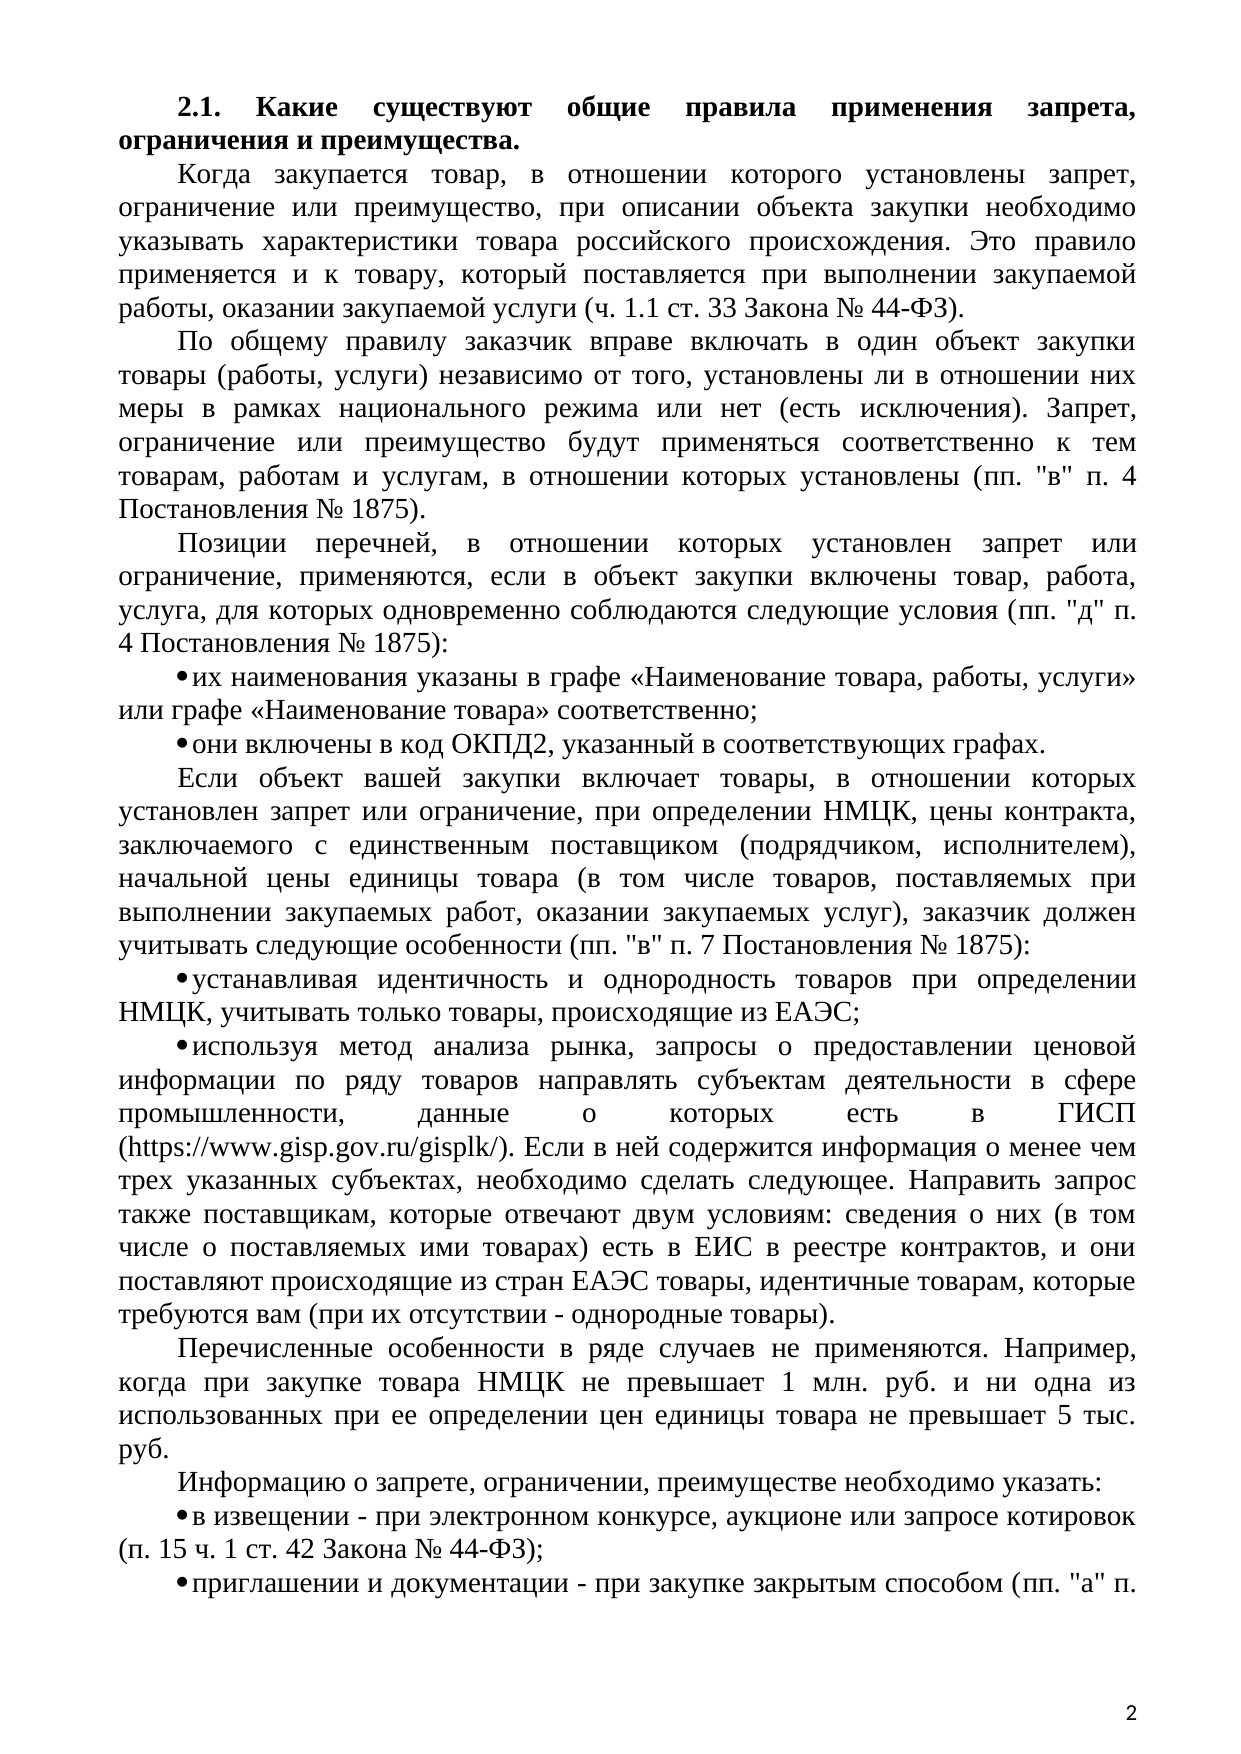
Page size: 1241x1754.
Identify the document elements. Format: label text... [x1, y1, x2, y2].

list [118, 1565, 1137, 1599]
text Когда закупается товар, в отношении которого установлены запрет, ограничение или преимущество, при описании объекта закупки необходимо указывать характеристики товара российского происхождения. Это правило применяется и к товару, который поставляется при выполнении закупаемой работы, оказании закупаемой услуги (ч. 1.1 ст. 33 Закона № 44-ФЗ). [118, 156, 1137, 323]
text Позиции перечней, в отношении которых установлен запрет или ограничение, применяются, если в объект закупки включены товар, работа, услуга, для которых одновременно соблюдаются следующие условия (пп. "д" п. 4 Постановления № 1875): [118, 525, 1137, 659]
text Если объект вашей закупки включает товары, в отношении которых установлен запрет или ограничение, при определении НМЦК, цены контракта, заключаемого с единственным поставщиком (подрядчиком, исполнителем), начальной цены единицы товара (в том числе товаров, поставляемых при выполнении закупаемых работ, оказании закупаемых услуг), заказчик должен учитывать следующие особенности (пп. "в" п. 7 Постановления № 1875): [118, 760, 1137, 961]
list их наименования указаны в графе «Наименование товара, работы, услуги» или графе «Наименование товара» соответственно; [118, 659, 1137, 726]
text Перечисленные особенности в ряде случаев не применяются. Например, когда при закупке товара НМЦК не превышает 1 млн. руб. и ни одна из использованных при ее определении цен единицы товара не превышает 5 тыс. руб. [118, 1330, 1137, 1464]
list они включены в код ОКПД2, указанный в соответствующих графах. [118, 726, 1137, 760]
text 2.1. Какие существуют общие правила применения запрета, ограничения и преимущества. [118, 89, 1137, 156]
text Информацию о запрете, ограничении, преимуществе необходимо указать: [118, 1464, 1137, 1498]
list используя метод анализа рынка, запросы о предоставлении ценовой информации по ряду товаров направлять субъектам деятельности в сфере промышленности, данные о которых есть в ГИСП (https://www.gisp.gov.ru/gisplk/). Если в ней содержится информация о менее чем трех указанных субъектах, необходимо сделать следующее. Направить запрос также поставщикам, которые отвечают двум условиям: сведения о них (в том числе о поставляемых ими товарах) есть в ЕИС в реестре контрактов, и они поставляют происходящие из стран ЕАЭС товары, идентичные товарам, которые требуются вам (при их отсутствии - однородные товары). [118, 1028, 1137, 1330]
text По общему правилу заказчик вправе включать в один объект закупки товары (работы, услуги) независимо от того, установлены ли в отношении них меры в рамках национального режима или нет (есть исключения). Запрет, ограничение или преимущество будут применяться соответственно к тем товарам, работам и услугам, в отношении которых установлены (пп. "в" п. 4 Постановления № 1875). [118, 323, 1137, 525]
list в извещении - при электронном конкурсе, аукционе или запросе котировок (п. 15 ч. 1 ст. 42 Закона № 44-ФЗ); [118, 1498, 1137, 1565]
list устанавливая идентичность и однородность товаров при определении НМЦК, учитывать только товары, происходящие из ЕАЭС; [118, 961, 1137, 1028]
